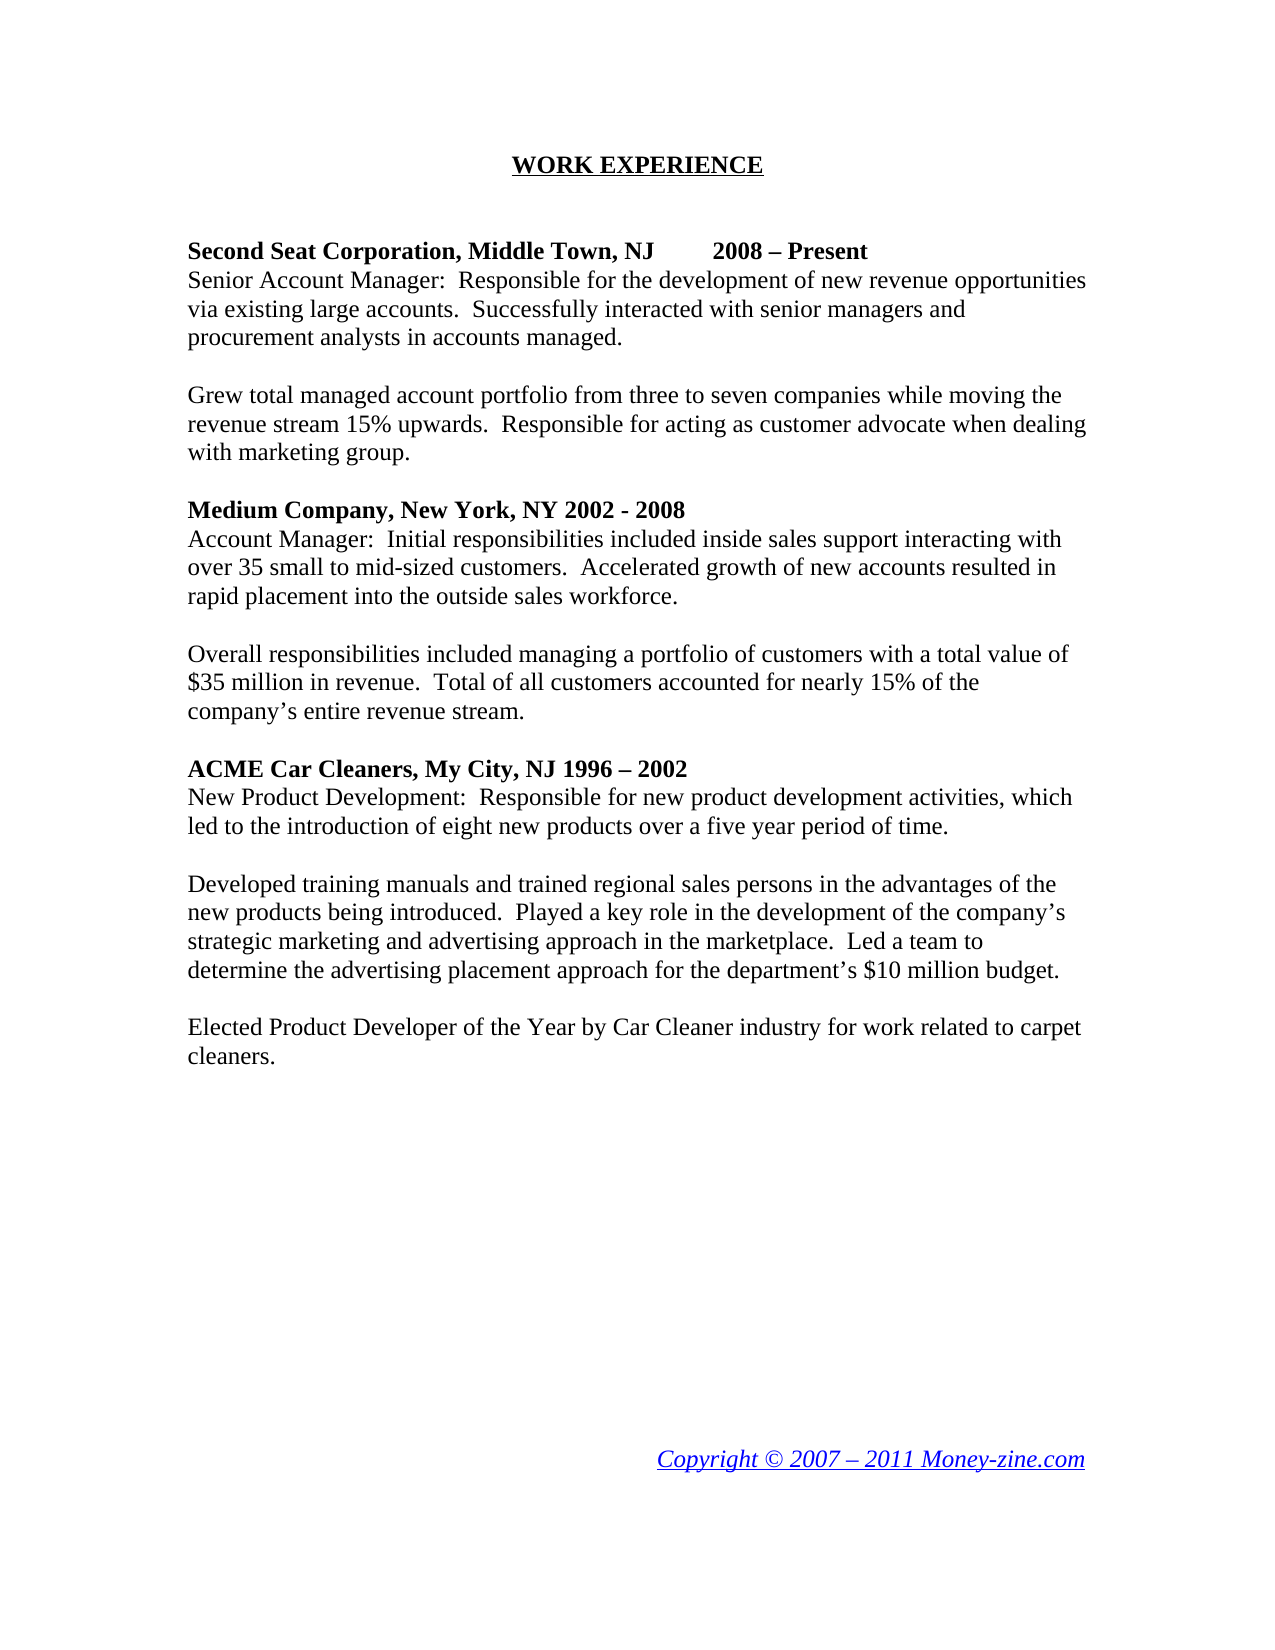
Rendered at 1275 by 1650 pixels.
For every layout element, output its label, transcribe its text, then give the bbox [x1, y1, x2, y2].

text Developed training manuals and trained regional sales persons in the advantages of the new products being introduced. Played a key role in the development of the company’s strategic marketing and advertising approach in the marketplace. Led a team to determine the advertising placement approach for the department’s $10 million budget. [187, 869, 1087, 984]
text Second Seat Corporation, Middle Town, NJ 2008 – Present [187, 236, 1087, 265]
text WORK EXPERIENCE [187, 150, 1087, 179]
text Medium Company, New York, NY 2002 - 2008 [187, 495, 1087, 524]
text Grew total managed account portfolio from three to seven companies while moving the revenue stream 15% upwards. Responsible for acting as customer advocate when dealing with marketing group. [187, 380, 1087, 466]
text New Product Development: Responsible for new product development activities, which led to the introduction of eight new products over a five year period of time. [187, 782, 1087, 840]
text Copyright © 2007 – 2011 Money-zine.com [187, 1444, 1087, 1472]
text Senior Account Manager: Responsible for the development of new revenue opportunities via existing large accounts. Successfully interacted with senior managers and procurement analysts in accounts managed. [187, 265, 1087, 351]
text ACME Car Cleaners, My City, NJ 1996 – 2002 [187, 754, 1087, 782]
text Account Manager: Initial responsibilities included inside sales support interacting with over 35 small to mid-sized customers. Accelerated growth of new accounts resulted in rapid placement into the outside sales workforce. [187, 524, 1087, 610]
text Overall responsibilities included managing a portfolio of customers with a total value of $35 million in revenue. Total of all customers accounted for nearly 15% of the company’s entire revenue stream. [187, 639, 1087, 725]
text Elected Product Developer of the Year by Car Cleaner industry for work related to carpet cleaners. [187, 1012, 1087, 1070]
